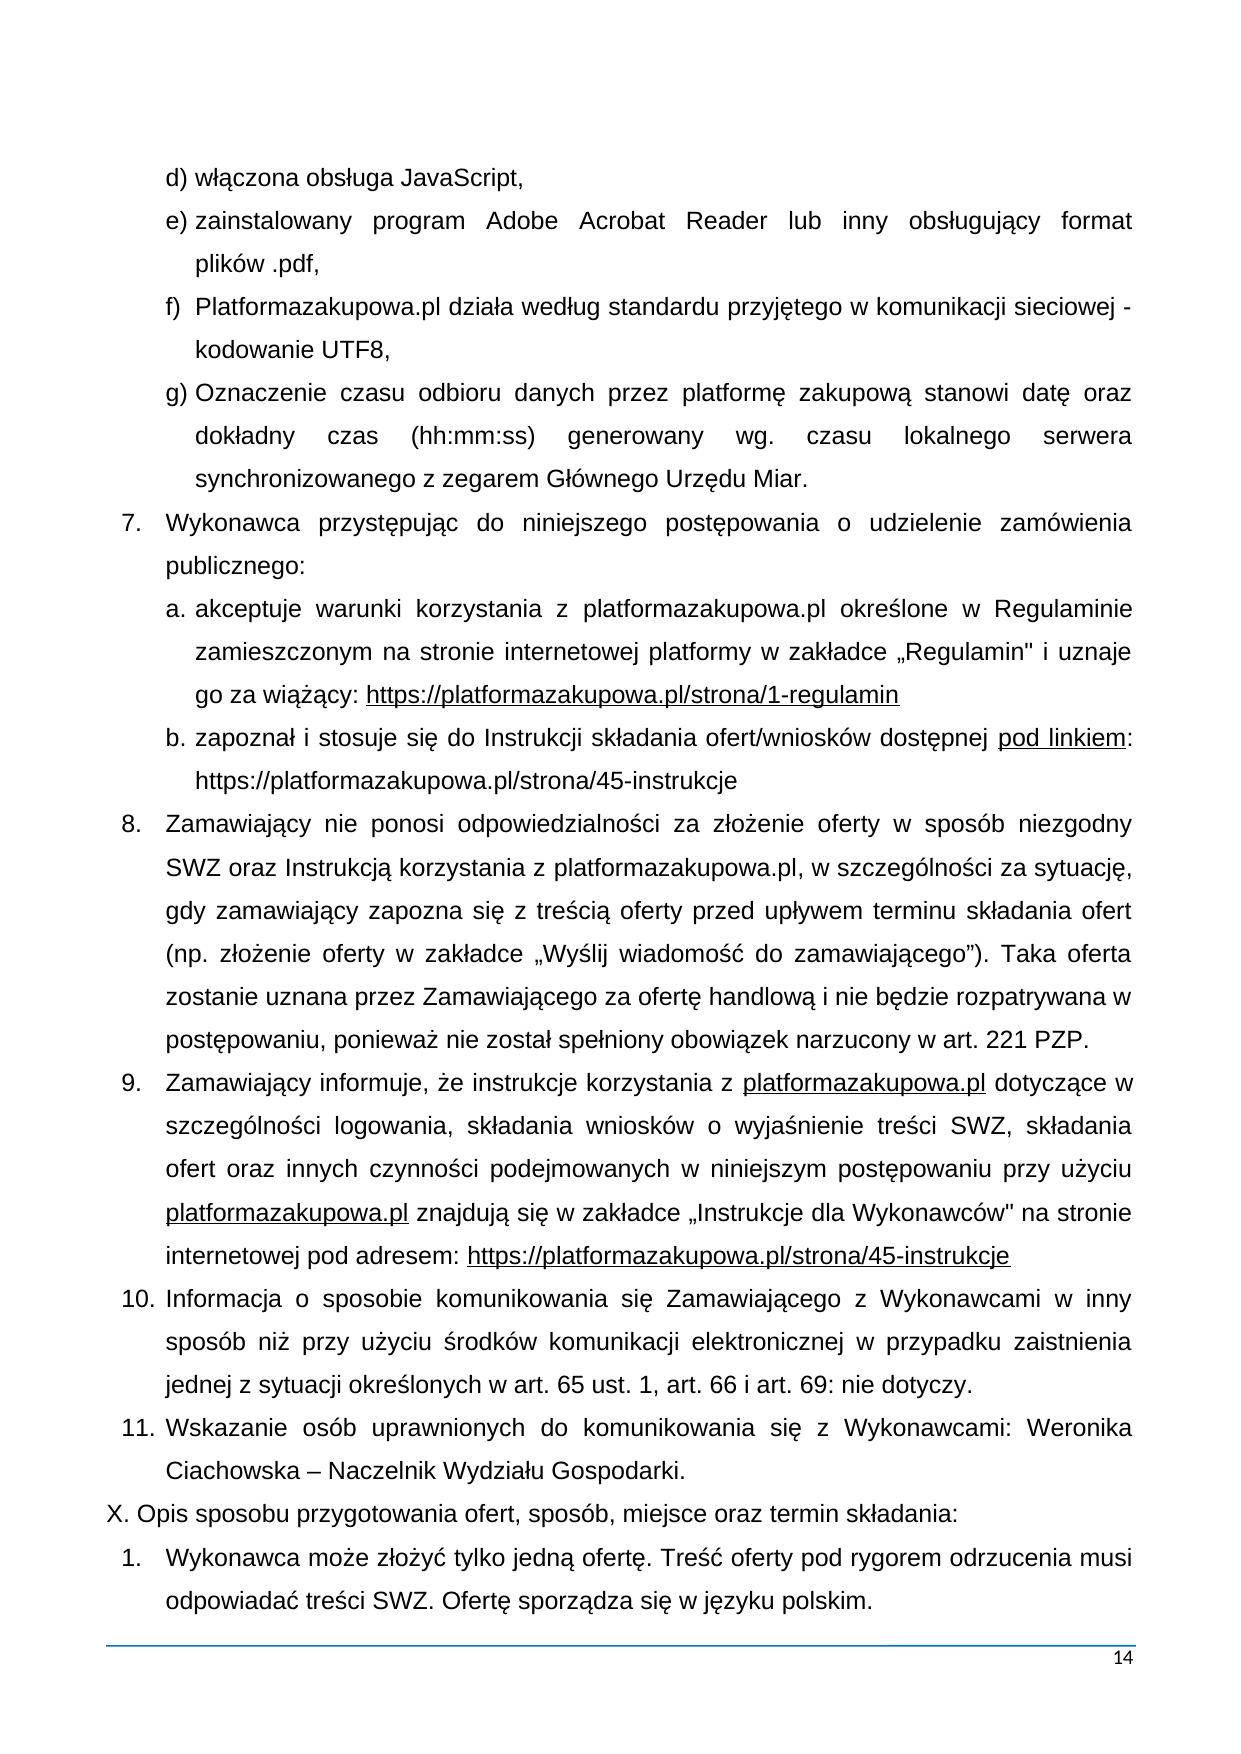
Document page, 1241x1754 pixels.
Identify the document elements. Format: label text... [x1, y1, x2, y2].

text X. Opis sposobu przygotowania ofert, sposób, miejsce oraz termin składania: [106, 1499, 1133, 1528]
list zainstalowany program Adobe Acrobat Reader lub inny obsługujący format plików .pdf, [165, 206, 1133, 277]
list włączona obsługa JavaScript, [165, 162, 1133, 191]
list Oznaczenie czasu odbioru danych przez platformę zakupową stanowi datę oraz dokładny czas (hh:mm:ss) generowany wg. czasu lokalnego serwera synchronizowanego z zegarem Głównego Urzędu Miar. [165, 378, 1133, 493]
list Zamawiający nie ponosi odpowiedzialności za złożenie oferty w sposób niezgodny SWZ oraz Instrukcją korzystania z platformazakupowa.pl, w szczególności za sytuację, gdy zamawiający zapozna się z treścią oferty przed upływem terminu składania ofert (np. złożenie oferty w zakładce „Wyślij wiadomość do zamawiającego”). Taka oferta zostanie uznana przez Zamawiającego za ofertę handlową i nie będzie rozpatrywana w postępowaniu, ponieważ nie został spełniony obowiązek narzucony w art. 221 PZP. [121, 809, 1133, 1054]
list Informacja o sposobie komunikowania się Zamawiającego z Wykonawcami w inny sposób niż przy użyciu środków komunikacji elektronicznej w przypadku zaistnienia jednej z sytuacji określonych w art. 65 ust. 1, art. 66 i art. 69: nie dotyczy. [121, 1284, 1133, 1399]
list Wskazanie osób uprawnionych do komunikowania się z Wykonawcami: Weronika Ciachowska – Naczelnik Wydziału Gospodarki. [121, 1413, 1133, 1485]
list Wykonawca może złożyć tylko jedną ofertę. Treść oferty pod rygorem odrzucenia musi odpowiadać treści SWZ. Ofertę sporządza się w języku polskim. [121, 1542, 1133, 1614]
list zapoznał i stosuje się do Instrukcji składania ofert/wniosków dostępnej pod linkiem: https://platformazakupowa.pl/strona/45-instrukcje [165, 723, 1133, 795]
list Wykonawca przystępując do niniejszego postępowania o udzielenie zamówienia publicznego: [121, 507, 1133, 579]
list Zamawiający informuje, że instrukcje korzystania z platformazakupowa.pl dotyczące w szczególności logowania, składania wniosków o wyjaśnienie treści SWZ, składania ofert oraz innych czynności podejmowanych w niniejszym postępowaniu przy użyciu platformazakupowa.pl znajdują się w zakładce „Instrukcje dla Wykonawców" na stronie internetowej pod adresem: https://platformazakupowa.pl/strona/45-instrukcje [121, 1068, 1133, 1269]
list Platformazakupowa.pl działa według standardu przyjętego w komunikacji sieciowej - kodowanie UTF8, [165, 292, 1133, 364]
list akceptuje warunki korzystania z platformazakupowa.pl określone w Regulaminie zamieszczonym na stronie internetowej platformy w zakładce „Regulamin" i uznaje go za wiążący: https://platformazakupowa.pl/strona/1-regulamin [165, 594, 1133, 709]
